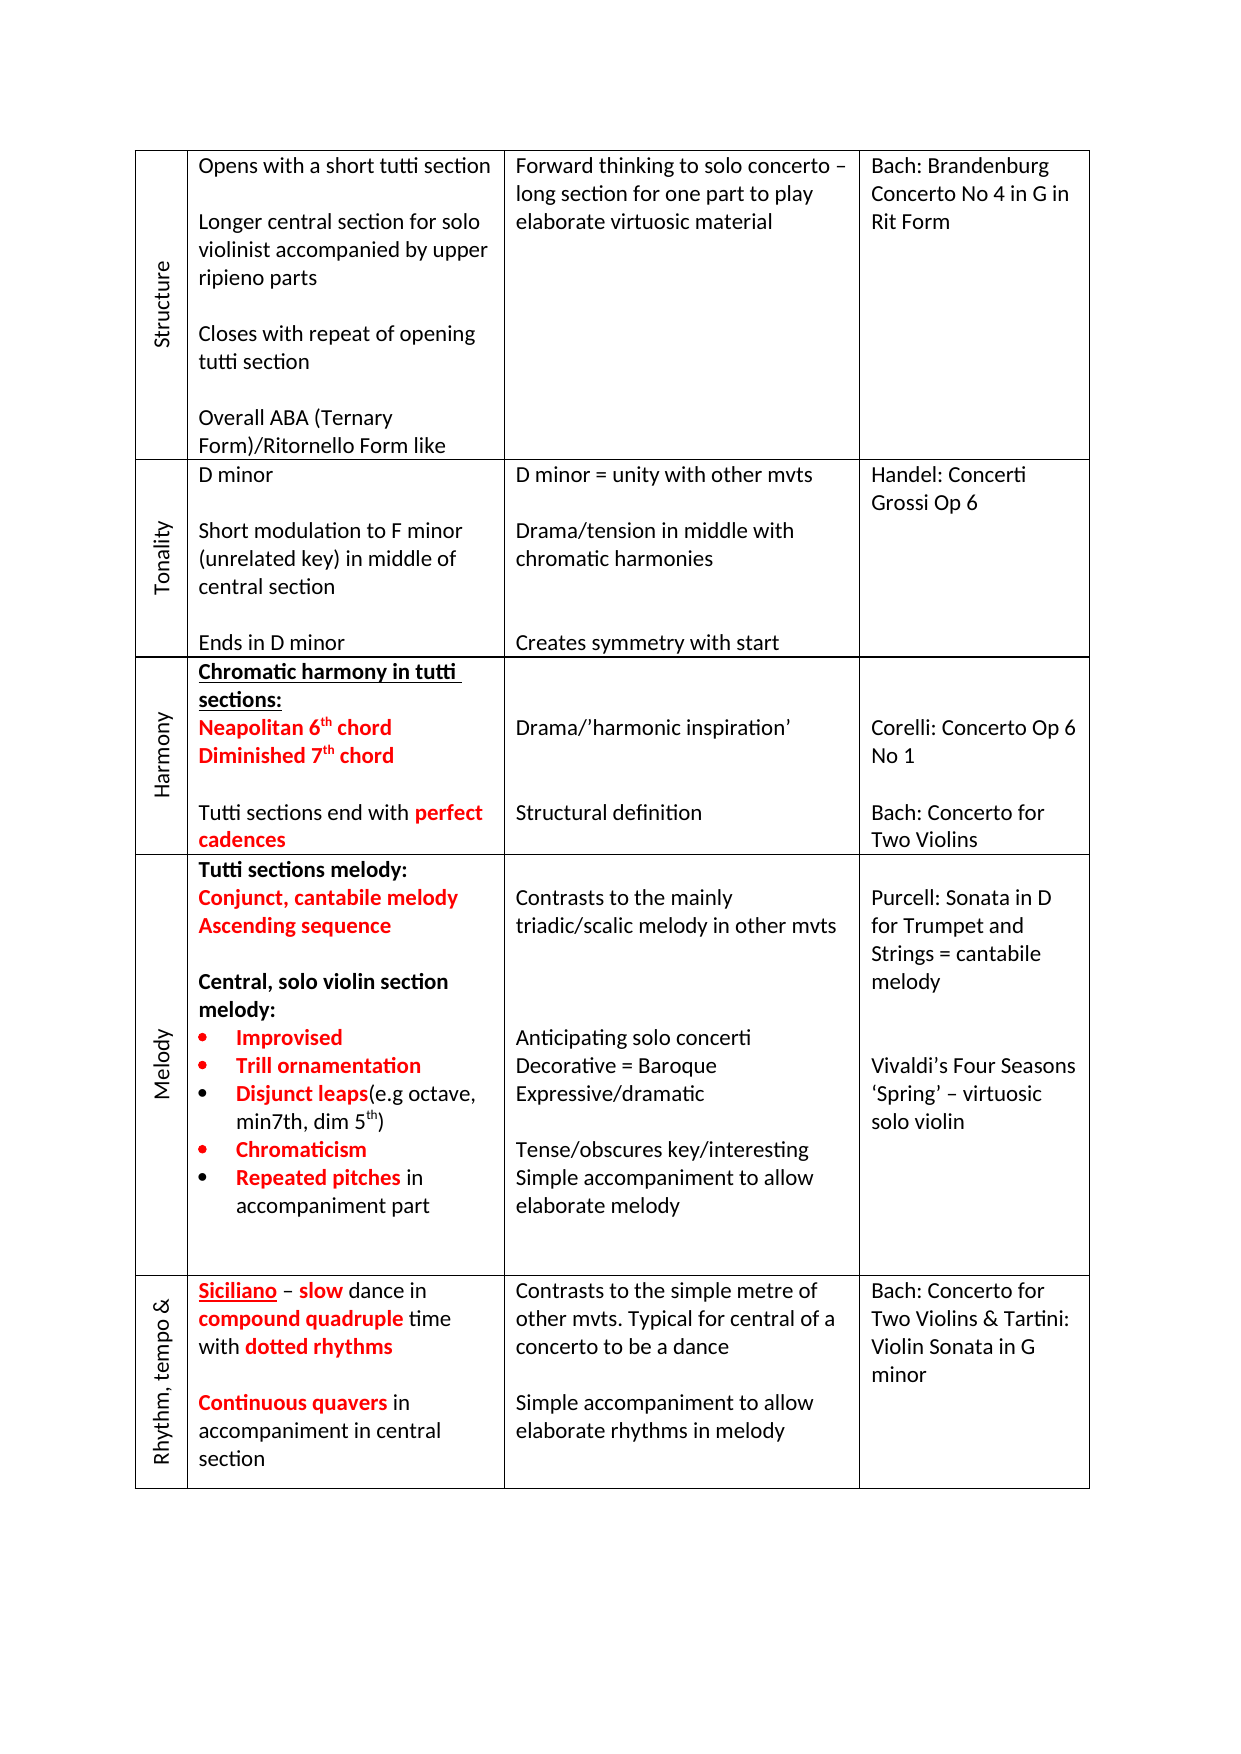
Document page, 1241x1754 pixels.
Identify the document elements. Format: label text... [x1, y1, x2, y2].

table_cell Forward thinking to solo concerto – long section for one part to play elaborate virtuosic material [505, 151, 859, 459]
table_cell Corelli: Concerto Op 6 No 1 Bach: Concerto for Two Violins [860, 658, 1089, 854]
table_cell Opens with a short tutti section Longer central section for solo violinist accompanied by upper ripieno parts Closes with repeat of opening tutti section Overall ABA (Ternary Form)/Ritornello Form like [188, 151, 504, 459]
table_cell Siciliano – slow dance in compound quadruple time with dotted rhythms Continuous quavers in accompaniment in central section [188, 1276, 504, 1488]
table_cell Melody [136, 855, 187, 1275]
table_cell Contrasts to the mainly triadic/scalic melody in other mvts Anticipating solo concerti Decorative = Baroque Expressive/dramatic Tense/obscures key/interesting Simple accompaniment to allow elaborate melody [505, 855, 859, 1275]
table_cell Purcell: Sonata in D for Trumpet and Strings = cantabile melody Vivaldi’s Four Seasons ‘Spring’ – virtuosic solo violin [860, 855, 1089, 1275]
table_cell Drama/’harmonic inspiration’ Structural definition [505, 658, 859, 854]
table_cell Handel: Concerti Grossi Op 6 [860, 460, 1089, 656]
table_cell Harmony [136, 658, 187, 854]
table_cell Bach: Brandenburg Concerto No 4 in G in Rit Form [860, 151, 1089, 459]
table_cell Contrasts to the simple metre of other mvts. Typical for central of a concerto to be a dance Simple accompaniment to allow elaborate rhythms in melody [505, 1276, 859, 1488]
table_cell Chromatic harmony in tutti sections: Neapolitan 6th chord Diminished 7th chord Tutti sections end with perfect cadences [188, 658, 504, 854]
table_cell D minor Short modulation to F minor (unrelated key) in middle of central section Ends in D minor [188, 460, 504, 656]
table_cell D minor = unity with other mvts Drama/tension in middle with chromatic harmonies Creates symmetry with start [505, 460, 859, 656]
table_cell Tutti sections melody: Conjunct, cantabile melody Ascending sequence Central, solo violin section melody: Improvised Trill ornamentation Disjunct leaps(e.g octave, min7th, dim 5th) Chromaticism Repeated pitches in accompaniment part [188, 855, 504, 1275]
table_cell Structure [136, 151, 187, 459]
table_cell Tonality [136, 460, 187, 656]
table_cell Rhythm, tempo & Metre [136, 1276, 187, 1488]
table_cell Bach: Concerto for Two Violins & Tartini: Violin Sonata in G minor [860, 1276, 1089, 1488]
